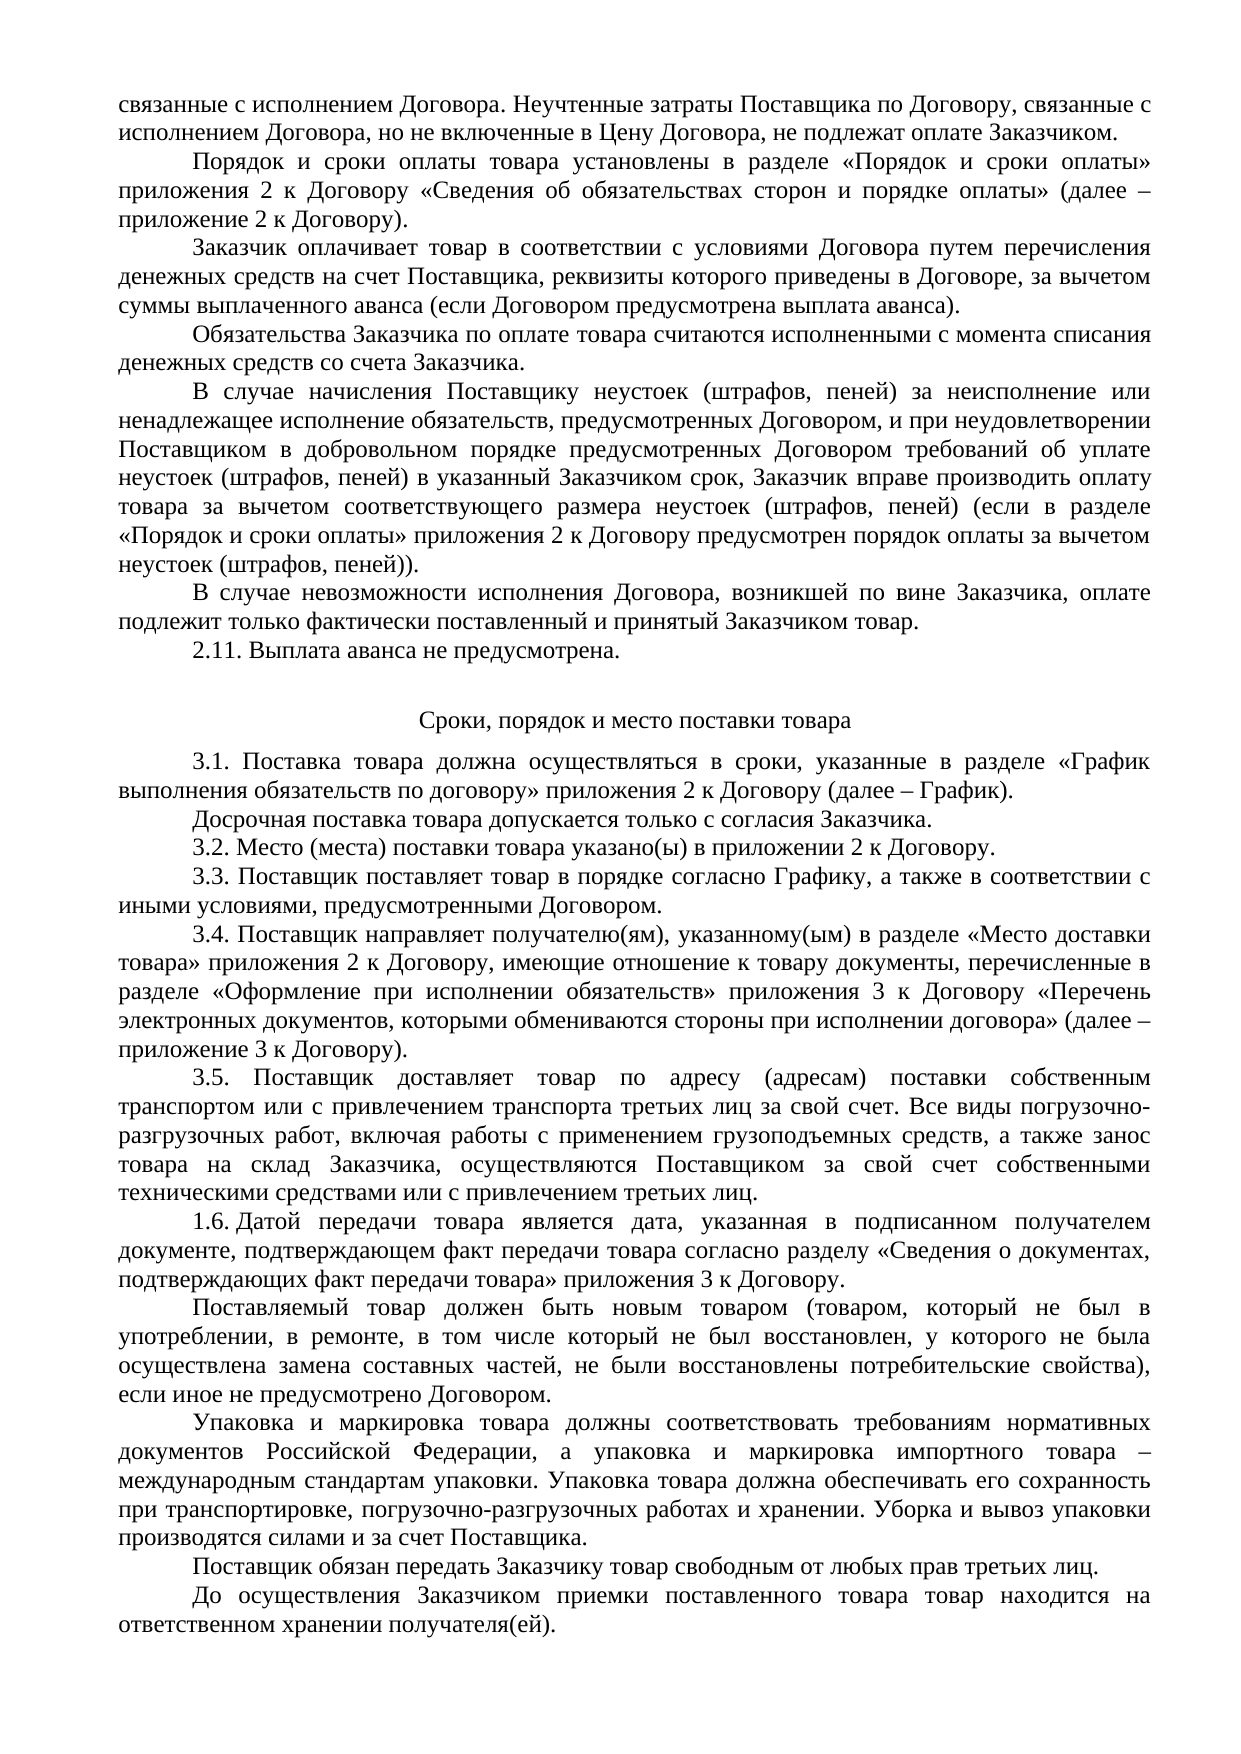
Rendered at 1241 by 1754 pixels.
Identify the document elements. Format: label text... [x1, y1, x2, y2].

list Порядок и сроки оплаты товара установлены в разделе «Порядок и сроки оплаты» приложения 2 к Договору «Сведения об обязательствах сторон и порядке оплаты» (далее – приложение 2 к Договору). [118, 146, 1152, 232]
list Поставляемый товар должен быть новым товаром (товаром, который не был в употреблении, в ремонте, в том числе который не был восстановлен, у которого не была осуществлена замена составных частей, не были восстановлены потребительские свойства), если иное не предусмотрено Договором. [118, 1292, 1152, 1407]
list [118, 89, 1152, 146]
list В случае невозможности исполнения Договора, возникшей по вине Заказчика, оплате подлежит только фактически поставленный и принятый Заказчиком товар. [118, 577, 1152, 635]
list В случае начисления Поставщику неустоек (штрафов, пеней) за неисполнение или ненадлежащее исполнение обязательств, предусмотренных Договором, и при неудовлетворении Поставщиком в добровольном порядке предусмотренных Договором требований об уплате неустоек (штрафов, пеней) в указанный Заказчиком срок, Заказчик вправе производить оплату товара за вычетом соответствующего размера неустоек (штрафов, пеней) (если в разделе «Порядок и сроки оплаты» приложения 2 к Договору предусмотрен порядок оплаты за вычетом неустоек (штрафов, пеней)). [118, 376, 1152, 577]
list До осуществления Заказчиком приемки поставленного товара товар находится на ответственном хранении получателя(ей). [118, 1580, 1152, 1637]
list Обязательства Заказчика по оплате товара считаются исполненными с момента списания денежных средств со счета Заказчика. [118, 319, 1152, 376]
text 3.3. Поставщик поставляет товар в порядке согласно Графику, а также в соответствии с иными условиями, предусмотренными Договором. [118, 861, 1152, 919]
text 3.1. Поставка товара должна осуществляться в сроки, указанные в разделе «График выполнения обязательств по договору» приложения 2 к Договору (далее – График). [118, 746, 1152, 804]
text 2.11. Выплата аванса не предусмотрена. [118, 635, 1152, 664]
list Заказчик оплачивает товар в соответствии с условиями Договора путем перечисления денежных средств на счет Поставщика, реквизиты которого приведены в Договоре, за вычетом суммы выплаченного аванса (если Договором предусмотрена выплата аванса). [118, 232, 1152, 319]
text 3.4. Поставщик направляет получателю(ям), указанному(ым) в разделе «Место доставки товара» приложения 2 к Договору, имеющие отношение к товару документы, перечисленные в разделе «Оформление при исполнении обязательств» приложения 3 к Договору «Перечень электронных документов, которыми обмениваются стороны при исполнении договора» (далее – приложение 3 к Договору). [118, 919, 1152, 1062]
list Упаковка и маркировка товара должны соответствовать требованиям нормативных документов Российской Федерации, а упаковка и маркировка импортного товара – международным стандартам упаковки. Упаковка товара должна обеспечивать его сохранность при транспортировке, погрузочно-разгрузочных работах и хранении. Уборка и вывоз упаковки производятся силами и за счет Поставщика. [118, 1407, 1152, 1551]
text 3.2. Место (места) поставки товара указано(ы) в приложении 2 к Договору. [118, 832, 1152, 861]
text Досрочная поставка товара допускается только с согласия Заказчика. [118, 804, 1152, 832]
text Сроки, порядок и место поставки товара [118, 705, 1152, 734]
list Поставщик обязан передать Заказчику товар свободным от любых прав третьих лиц. [118, 1551, 1152, 1580]
text 3.5. Поставщик доставляет товар по адресу (адресам) поставки собственным транспортом или с привлечением транспорта третьих лиц за свой счет. Все виды погрузочно-разгрузочных работ, включая работы с применением грузоподъемных средств, а также занос товара на склад Заказчика, осуществляются Поставщиком за свой счет собственными техническими средствами или с привлечением третьих лиц. [118, 1062, 1152, 1206]
list Датой передачи товара является дата, указанная в подписанном получателем документе, подтверждающем факт передачи товара согласно разделу «Сведения о документах, подтверждающих факт передачи товара» приложения 3 к Договору. [118, 1206, 1152, 1292]
